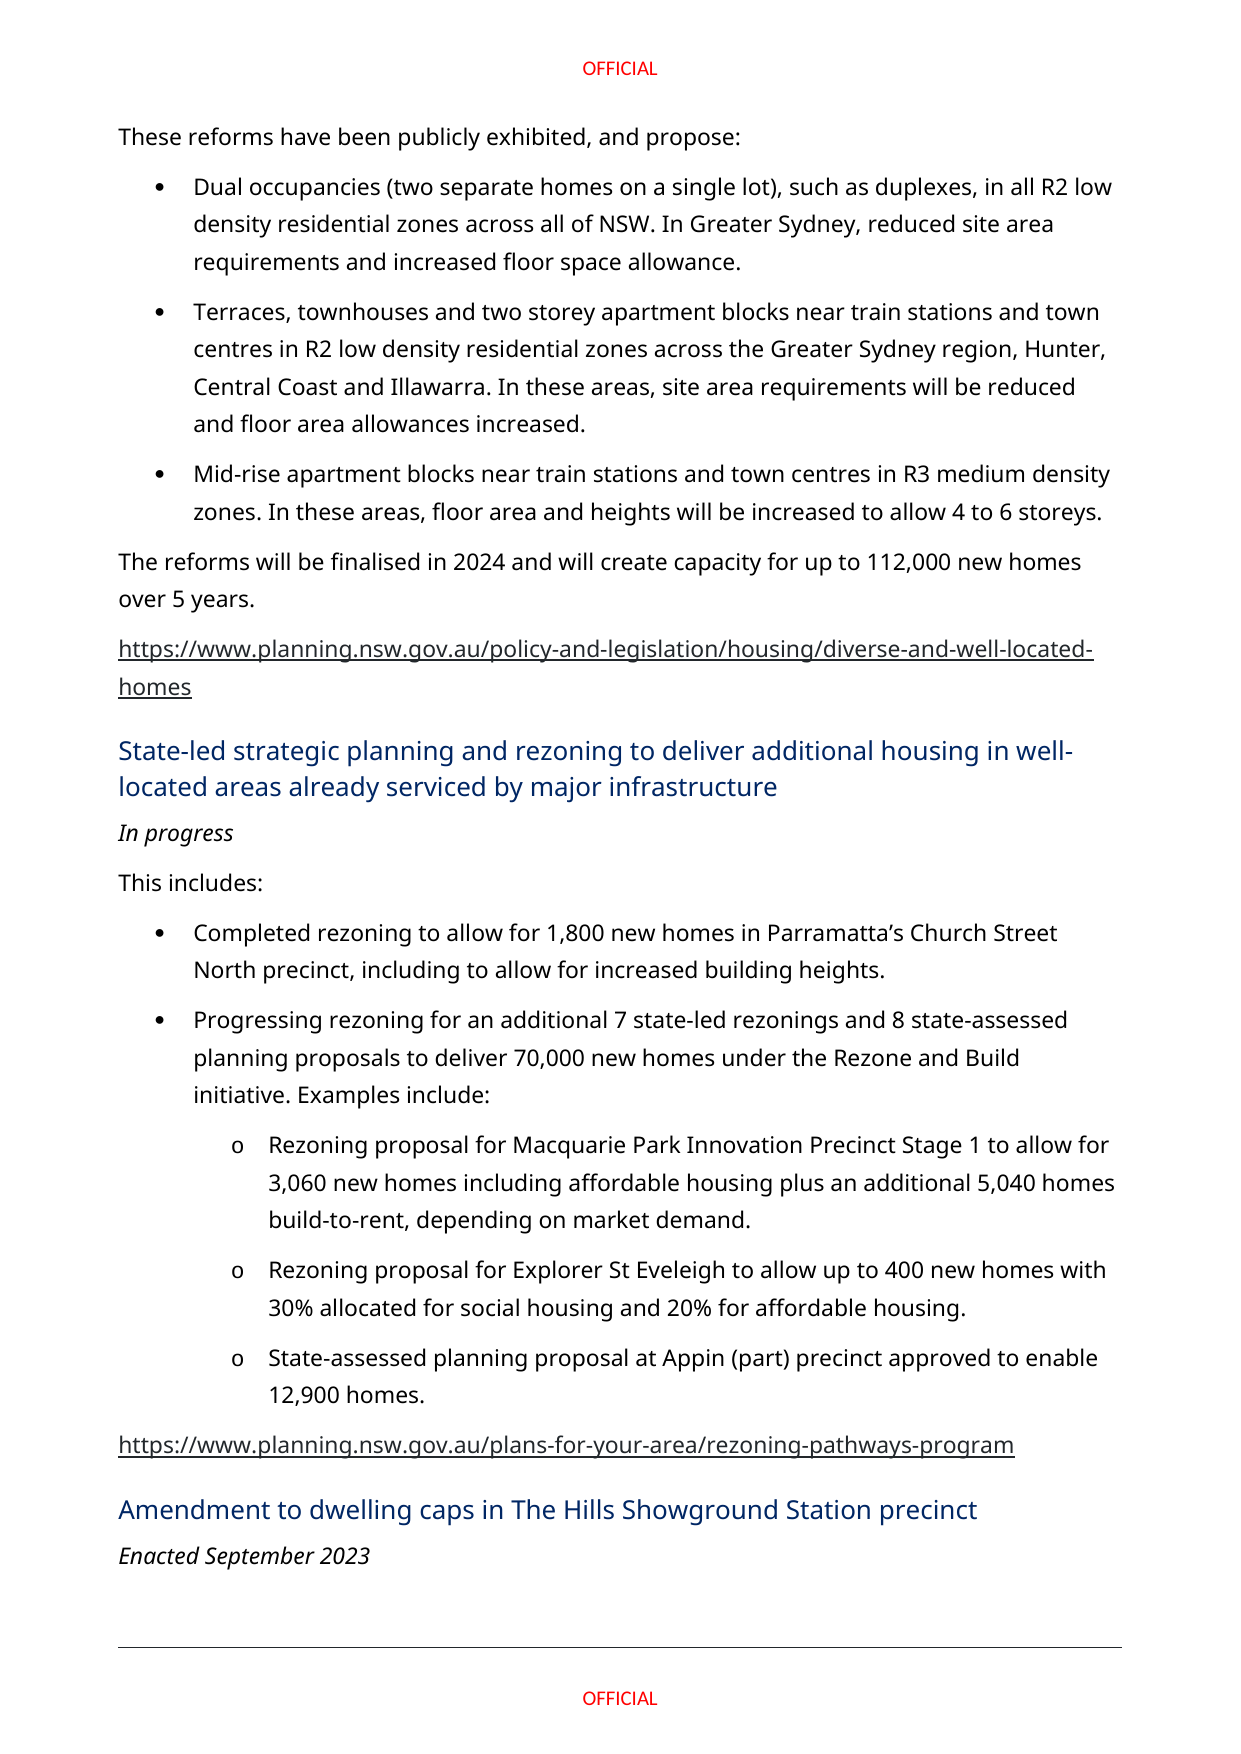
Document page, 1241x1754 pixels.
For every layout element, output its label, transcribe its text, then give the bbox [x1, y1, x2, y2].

list Completed rezoning to allow for 1,800 new homes in Parramatta’s Church Street North precinct, including to allow for increased building heights. [156, 917, 1122, 985]
list Mid-rise apartment blocks near train stations and town centres in R3 medium density zones. In these areas, floor area and heights will be increased to allow 4 to 6 storeys. [156, 458, 1122, 527]
list Terraces, townhouses and two storey apartment blocks near train stations and town centres in R2 low density residential zones across the Greater Sydney region, Hunter, Central Coast and Illawarra. In these areas, site area requirements will be reduced and floor area allowances increased. [156, 296, 1122, 439]
text In progress [118, 817, 1122, 848]
text The reforms will be finalised in 2024 and will create capacity for up to 112,000 new homes over 5 years. [118, 546, 1122, 614]
text https://www.planning.nsw.gov.au/plans-for-your-area/rezoning-pathways-program [118, 1429, 1122, 1461]
text https://www.planning.nsw.gov.au/policy-and-legislation/housing/diverse-and-well-located-homes [118, 633, 1122, 702]
text Enacted September 2023 [118, 1540, 1122, 1571]
text This includes: [118, 867, 1122, 898]
subtitle Amendment to dwelling caps in The Hills Showground Station precinct [118, 1492, 1122, 1527]
list Rezoning proposal for Explorer St Eveleigh to allow up to 400 new homes with 30% allocated for social housing and 20% for affordable housing. [231, 1254, 1122, 1323]
list Rezoning proposal for Macquarie Park Innovation Precinct Stage 1 to allow for 3,060 new homes including affordable housing plus an additional 5,040 homes build-to-rent, depending on market demand. [231, 1129, 1122, 1235]
subtitle State-led strategic planning and rezoning to deliver additional housing in well-located areas already serviced by major infrastructure [118, 733, 1122, 804]
list Dual occupancies (two separate homes on a single lot), such as duplexes, in all R2 low density residential zones across all of NSW. In Greater Sydney, reduced site area requirements and increased floor space allowance. [156, 171, 1122, 277]
list State-assessed planning proposal at Appin (part) precinct approved to enable 12,900 homes. [231, 1342, 1122, 1411]
list Progressing rezoning for an additional 7 state-led rezonings and 8 state-assessed planning proposals to deliver 70,000 new homes under the Rezone and Build initiative. Examples include: [156, 1004, 1122, 1110]
text These reforms have been publicly exhibited, and propose: [118, 121, 1122, 152]
